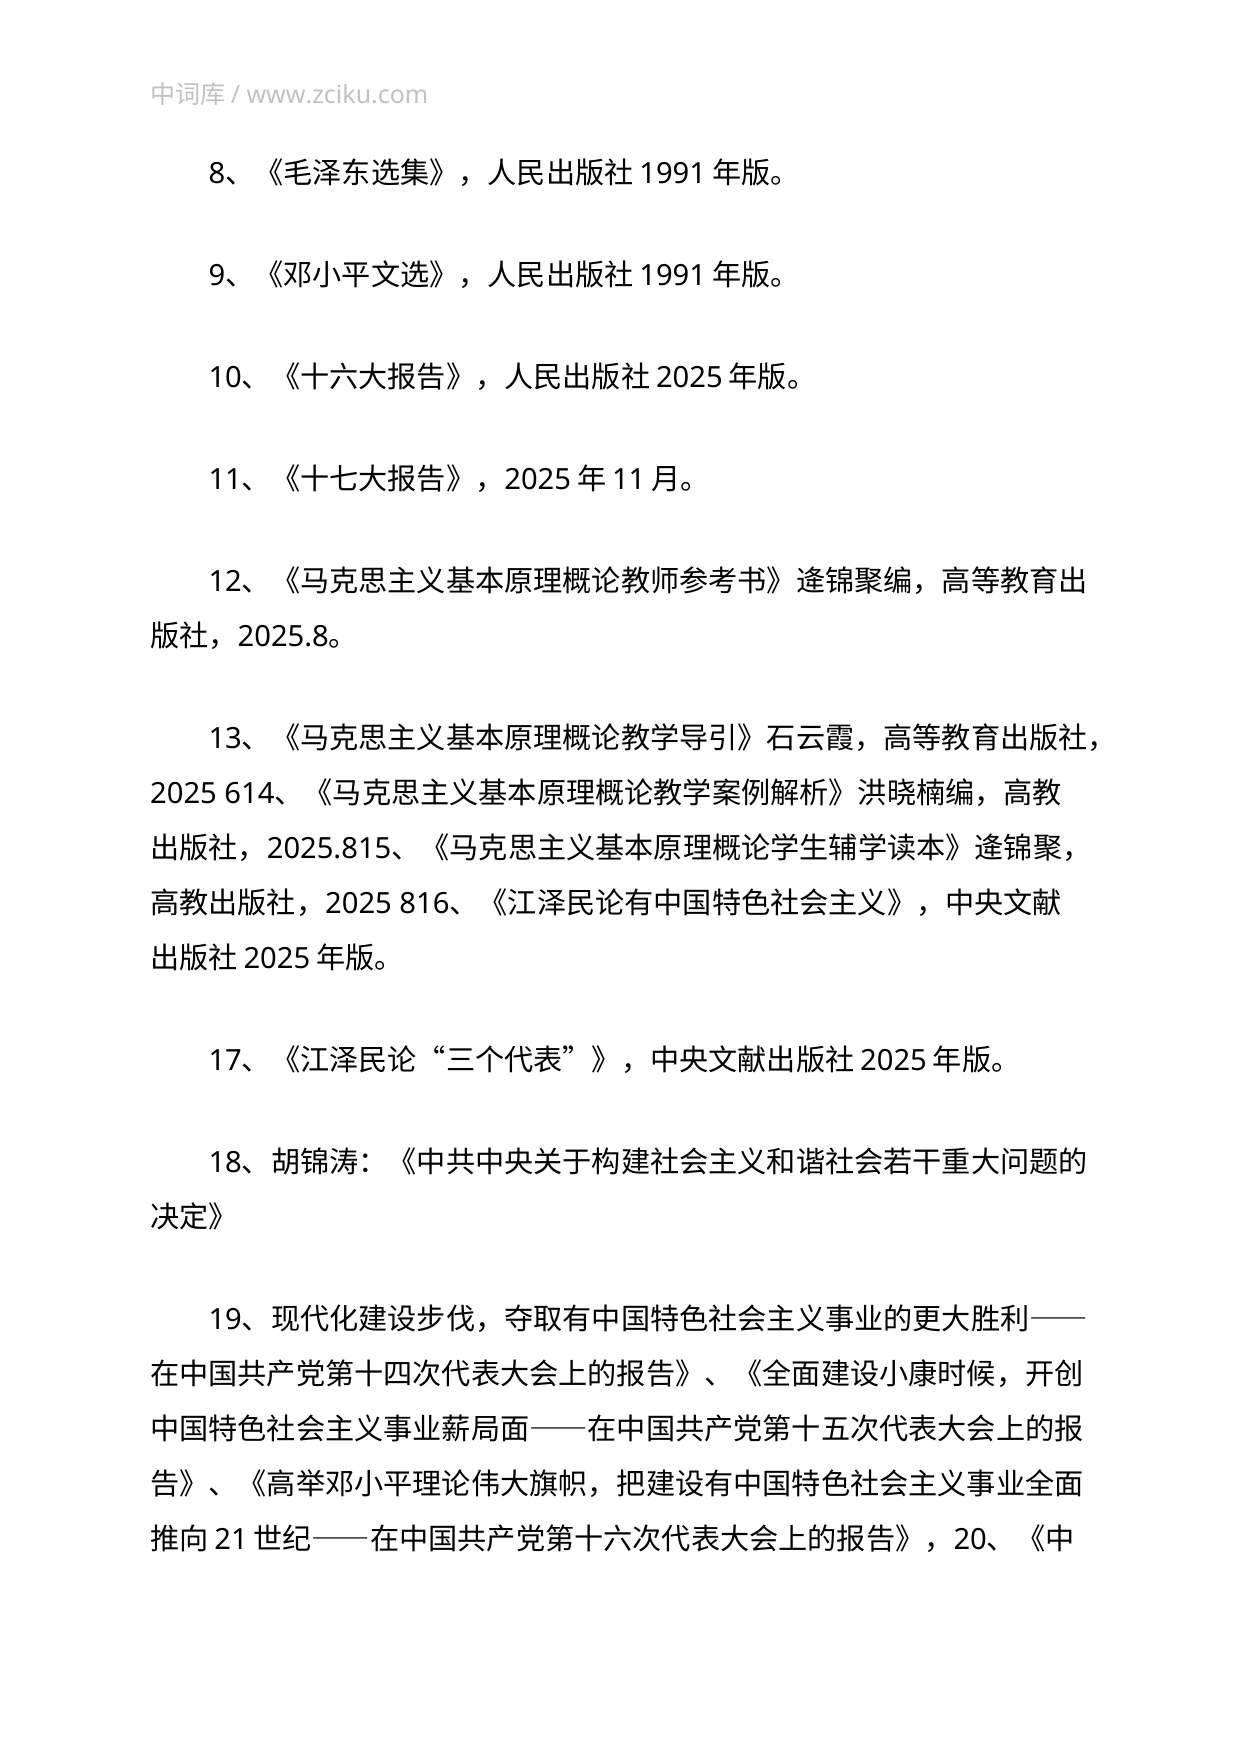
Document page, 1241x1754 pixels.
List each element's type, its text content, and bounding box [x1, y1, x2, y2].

text 18、胡锦涛：《中共中央关于构建社会主义和谐社会若干重大问题的决定》 [150, 1139, 1090, 1236]
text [150, 1296, 1090, 1558]
text 9、《邓小平文选》，人民出版社1991年版。 [150, 252, 1090, 294]
text 11、《十七大报告》，2025年11月。 [150, 456, 1090, 498]
text 17、《江泽民论“三个代表”》，中央文献出版社2025年版。 [150, 1037, 1090, 1079]
text 8、《毛泽东选集》，人民出版社1991年版。 [150, 150, 1090, 192]
text 10、《十六大报告》，人民出版社2025年版。 [150, 354, 1090, 396]
text 13、《马克思主义基本原理概论教学导引》石云霞，高等教育出版社，2025 614、《马克思主义基本原理概论教学案例解析》洪晓楠编，高教出版社，2025.815、《马克思主义基本原理概论学生辅学读本》逄锦聚，高教出版社，2025 816、《江泽民论有中国特色社会主义》，中央文献出版社2025年版。 [150, 715, 1090, 977]
text 12、《马克思主义基本原理概论教师参考书》逄锦聚编，高等教育出版社，2025.8。 [150, 558, 1090, 655]
